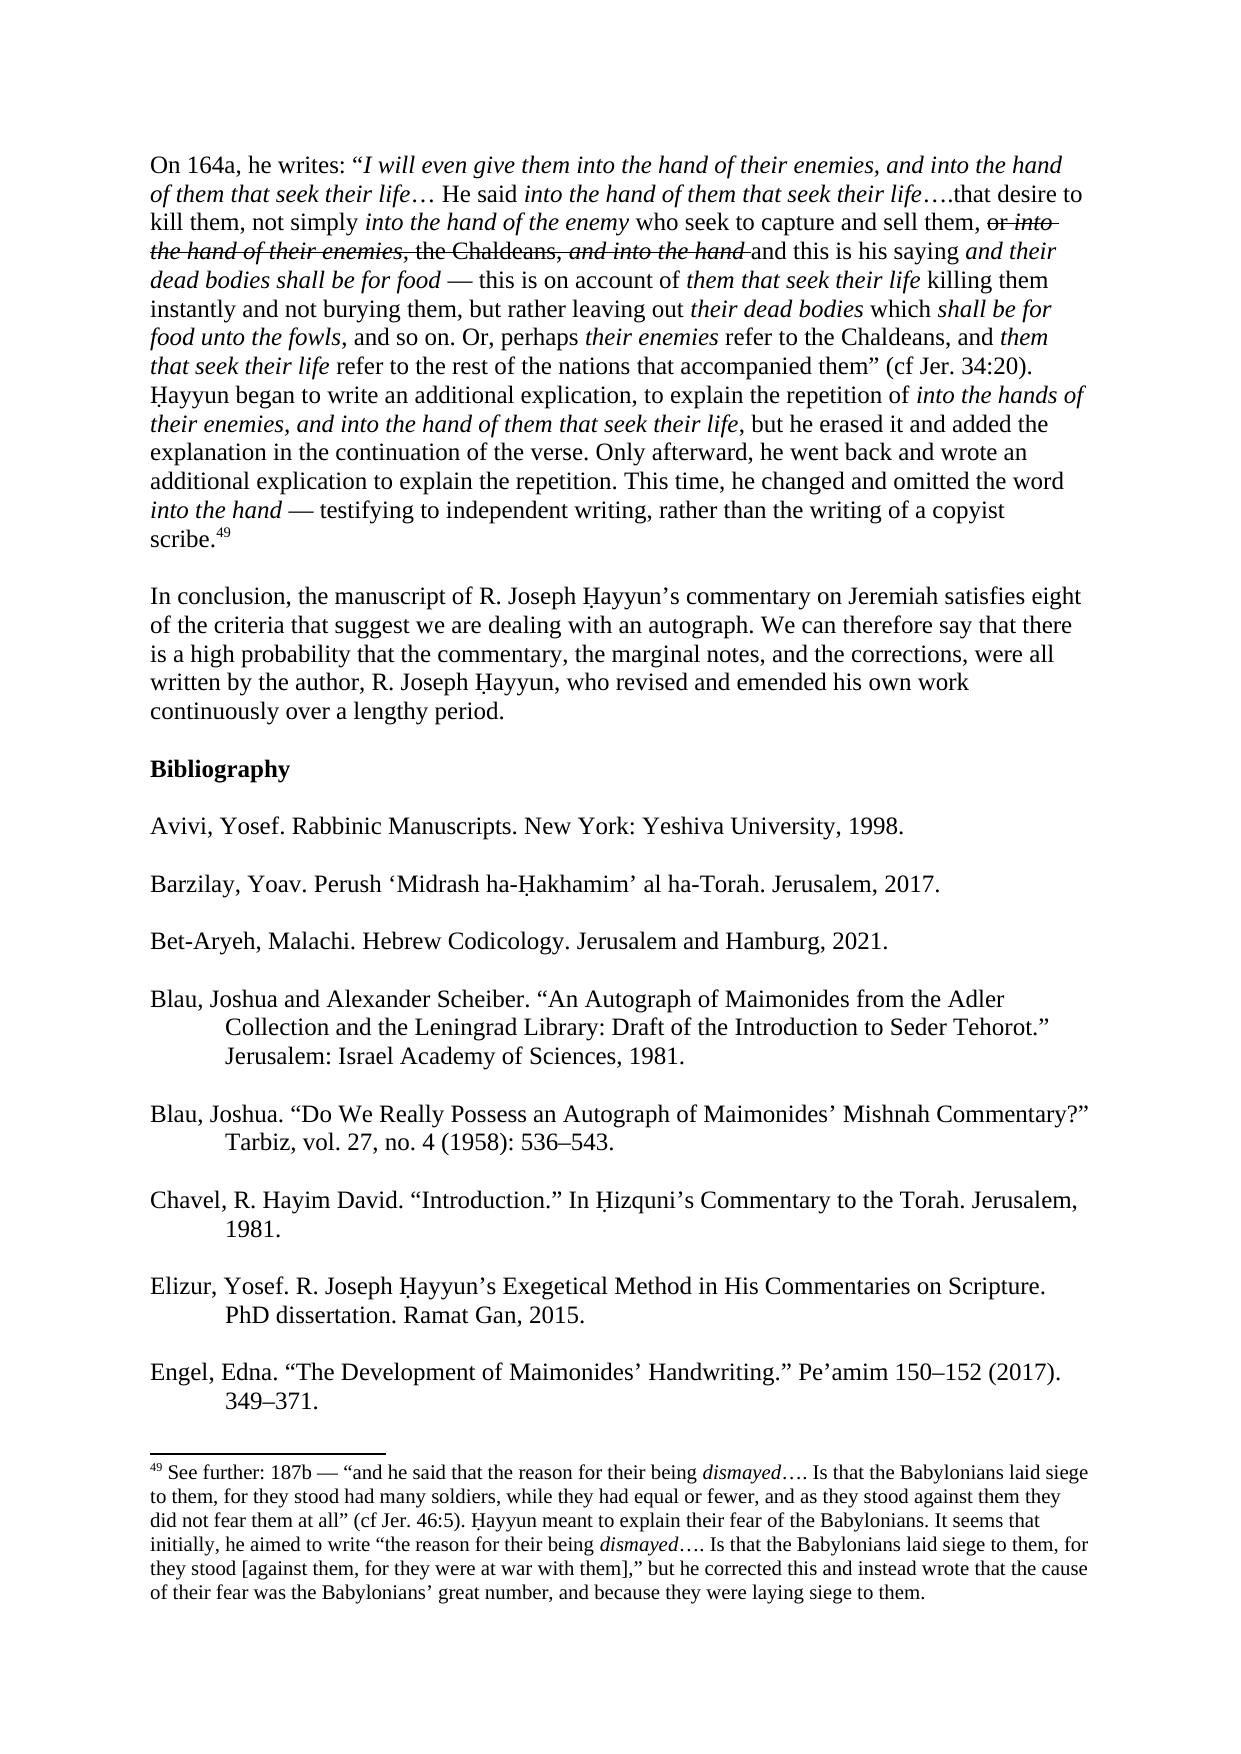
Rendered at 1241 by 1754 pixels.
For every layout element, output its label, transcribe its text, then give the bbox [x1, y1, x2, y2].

text Bet-Aryeh, Malachi. Hebrew Codicology. Jerusalem and Hamburg, 2021. [150, 926, 1090, 955]
text Chavel, R. Hayim David. “Introduction.” In Ḥizquni’s Commentary to the Torah. Jerusalem, 1981. [150, 1185, 1090, 1242]
text On 164a, he writes: “I will even give them into the hand of their enemies, and into the hand of them that seek their life… He said into the hand of them that seek their life….that desire to kill them, not simply into the hand of the enemy who seek to capture and sell them, or into the hand of their enemies, the Chaldeans, and into the hand and this is his saying and their dead bodies shall be for food — this is on account of them that seek their life killing them instantly and not burying them, but rather leaving out their dead bodies which shall be for food unto the fowls, and so on. Or, perhaps their enemies refer to the Chaldeans, and them that seek their life refer to the rest of the nations that accompanied them” (cf Jer. 34:20). Ḥayyun began to write an additional explication, to explain the repetition of into the hands of their enemies, and into the hand of them that seek their life, but he erased it and added the explanation in the continuation of the verse. Only afterward, he went back and wrote an additional explication to explain the repetition. This time, he changed and omitted the word into the hand — testifying to independent writing, rather than the writing of a copyist scribe. [150, 150, 1090, 552]
text Barzilay, Yoav. Perush ‘Midrash ha-Ḥakhamim’ al ha-Torah. Jerusalem, 2017. [150, 869, 1090, 897]
text Bibliography [150, 754, 1090, 782]
text Elizur, Yosef. R. Joseph Ḥayyun’s Exegetical Method in His Commentaries on Scripture. PhD dissertation. Ramat Gan, 2015. [150, 1271, 1090, 1329]
text Blau, Joshua and Alexander Scheiber. “An Autograph of Maimonides from the Adler Collection and the Leningrad Library: Draft of the Introduction to Seder Tehorot.” Jerusalem: Israel Academy of Sciences, 1981. [150, 984, 1090, 1070]
text In conclusion, the manuscript of R. Joseph Ḥayyun’s commentary on Jeremiah satisfies eight of the criteria that suggest we are dealing with an autograph. We can therefore say that there is a high probability that the commentary, the marginal notes, and the corrections, were all written by the author, R. Joseph Ḥayyun, who revised and emended his own work continuously over a lengthy period. [150, 581, 1090, 725]
text Avivi, Yosef. Rabbinic Manuscripts. New York: Yeshiva University, 1998. [150, 811, 1090, 840]
text Engel, Edna. “The Development of Maimonides’ Handwriting.” Pe’amim 150–152 (2017). 349–371. [150, 1357, 1090, 1415]
text Blau, Joshua. “Do We Really Possess an Autograph of Maimonides’ Mishnah Commentary?” Tarbiz, vol. 27, no. 4 (1958): 536–543. [150, 1099, 1090, 1156]
